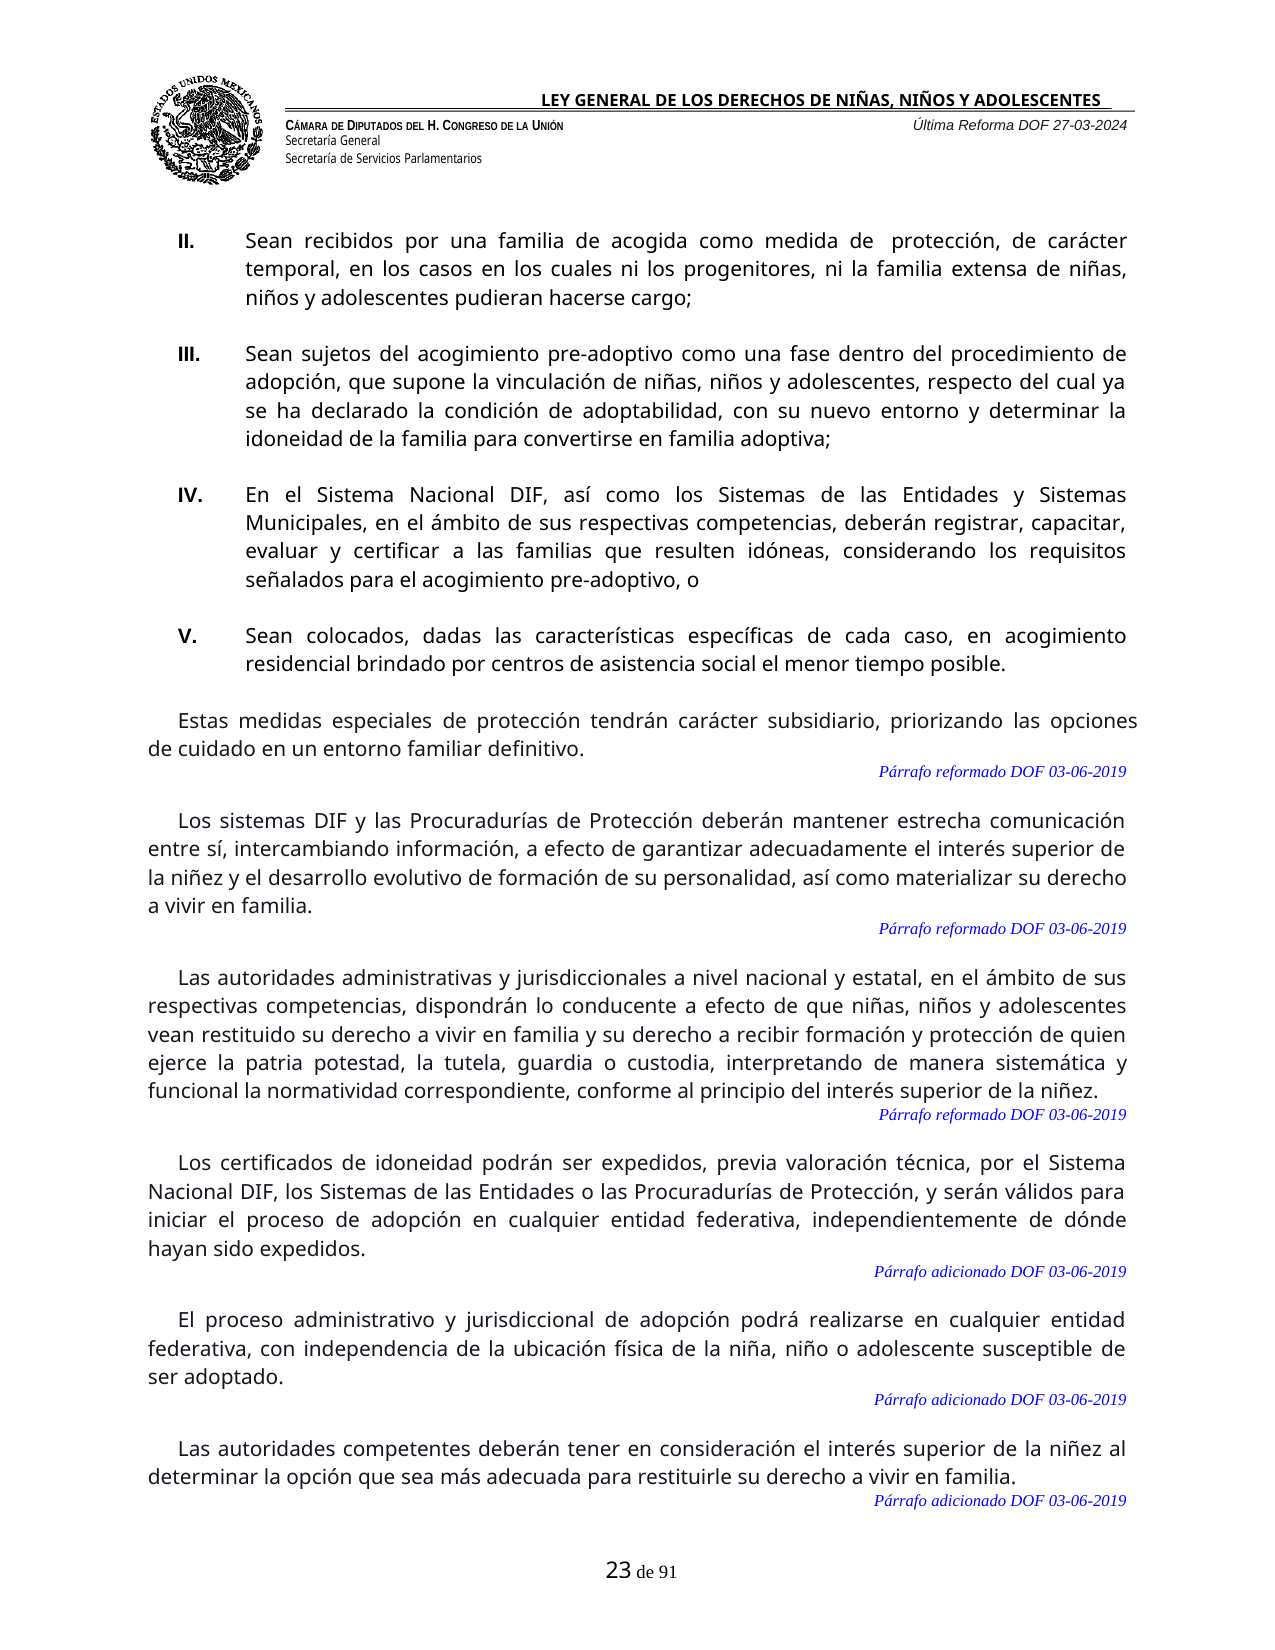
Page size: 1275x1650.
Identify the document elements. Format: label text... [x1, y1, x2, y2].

text Párrafo adicionado DOF 03-06-2019 [135, 1391, 1128, 1409]
text Párrafo reformado DOF 03-06-2019 [135, 1105, 1128, 1124]
text El proceso administrativo y jurisdiccional de adopción podrá realizarse en cualquier entidad federativa, con independencia de la ubicación física de la niña, niño o adolescente susceptible de ser adoptado. [148, 1305, 1126, 1391]
text Párrafo adicionado DOF 03-06-2019 [135, 1262, 1128, 1281]
text Estas medidas especiales de protección tendrán carácter subsidiario, priorizando las opciones de cuidado en un entorno familiar definitivo. [148, 706, 1139, 763]
text Las autoridades competentes deberán tener en consideración el interés superior de la niñez al determinar la opción que sea más adecuada para restituirle su derecho a vivir en familia. [148, 1434, 1127, 1491]
text Las autoridades administrativas y jurisdiccionales a nivel nacional y estatal, en el ámbito de sus respectivas competencias, dispondrán lo conducente a efecto de que niñas, niños y adolescentes vean restituido su derecho a vivir en familia y su derecho a recibir formación y protección de quien ejerce la patria potestad, la tutela, guardia o custodia, interpretando de manera sistemática y funcional la normatividad correspondiente, conforme al principio del interés superior de la niñez. [148, 963, 1128, 1105]
picture [150, 75, 263, 185]
list Sean sujetos del acogimiento pre-adoptivo como una fase dentro del procedimiento de adopción, que supone la vinculación de niñas, niños y adolescentes, respecto del cual ya se ha declarado la condición de adoptabilidad, con su nuevo entorno y determinar la idoneidad de la familia para convertirse en familia adoptiva; [178, 339, 1127, 453]
text Párrafo reformado DOF 03-06-2019 [135, 920, 1128, 938]
list Sean colocados, dadas las características específicas de cada caso, en acogimiento residencial brindado por centros de asistencia social el menor tiempo posible. [178, 621, 1127, 678]
list Sean recibidos por una familia de acogida como medida de protección, de carácter temporal, en los casos en los cuales ni los progenitores, ni la familia extensa de niñas, niños y adolescentes pudieran hacerse cargo; [178, 226, 1127, 311]
text Los sistemas DIF y las Procuradurías de Protección deberán mantener estrecha comunicación entre sí, intercambiando información, a efecto de garantizar adecuadamente el interés superior de la niñez y el desarrollo evolutivo de formación de su personalidad, así como materializar su derecho a vivir en familia. [148, 806, 1127, 920]
text Los certificados de idoneidad podrán ser expedidos, previa valoración técnica, por el Sistema Nacional DIF, los Sistemas de las Entidades o las Procuradurías de Protección, y serán válidos para iniciar el proceso de adopción en cualquier entidad federativa, independientemente de dónde hayan sido expedidos. [148, 1148, 1127, 1262]
list En el Sistema Nacional DIF, así como los Sistemas de las Entidades y Sistemas Municipales, en el ámbito de sus respectivas competencias, deberán registrar, capacitar, evaluar y certificar a las familias que resulten idóneas, considerando los requisitos señalados para el acogimiento pre-adoptivo, o [178, 480, 1127, 593]
text Párrafo reformado DOF 03-06-2019 [135, 763, 1128, 781]
text Párrafo adicionado DOF 03-06-2019 [135, 1491, 1128, 1510]
